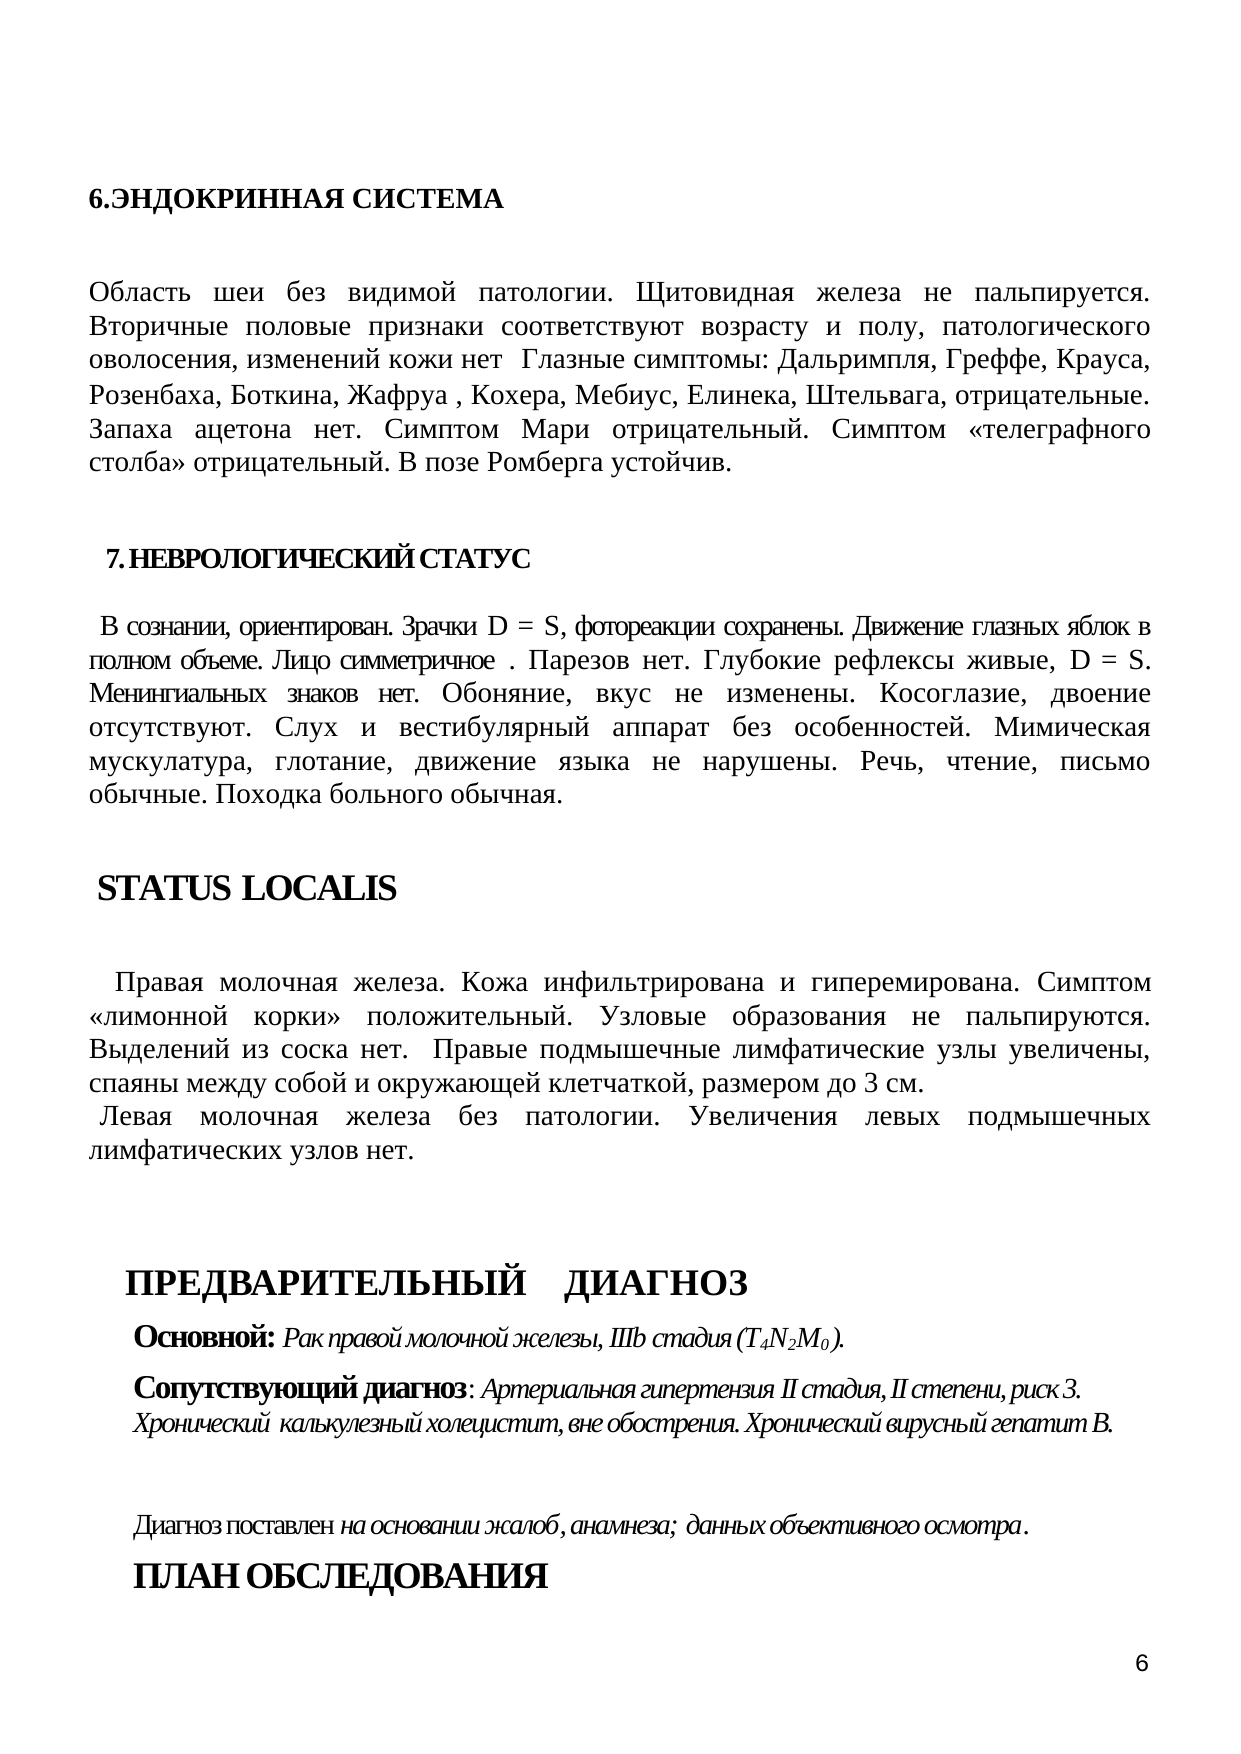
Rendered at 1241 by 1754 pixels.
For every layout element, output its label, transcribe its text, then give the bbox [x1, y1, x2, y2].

text Левая молочная железа без патологии. Увеличения левых подмышечных лимфатических узлов нет. [89, 1098, 1152, 1165]
text Область шеи без видимой патологии. Щитовидная железа не пальпируется. Вторичные половые признаки соответствуют возрасту и полу, патологического оволосения, изменений кожи нет Глазные симптомы: Дальримпля, Греффе, Крауса, Розенбаха, Боткина, Жафруа , Кохера, Мебиус, Елинека, Штельвага, отрицательные. Запаха ацетона нет. Симптом Мари отрицательный. Симптом «телеграфного столба» отрицательный. В позе Ромберга устойчив. [89, 274, 1152, 478]
text ПЛАН ОБСЛЕДОВАНИЯ [59, 1553, 1152, 1596]
text 7. НЕВРОЛОГИЧЕСКИЙ СТАТУС [89, 541, 1152, 575]
text В сознании, ориентирован. Зрачки D = S, фотореакции сохранены. Движение глазных яблок в полном объеме. Лицо симметричное . Парезов нет. Глубокие рефлексы живые, D = S. Менингиальных знаков нет. Обоняние, вкус не изменены. Косоглазие, двоение отсутствуют. Слух и вестибулярный аппарат без особенностей. Мимическая мускулатура, глотание, движение языка не нарушены. Речь, чтение, письмо обычные. Походка больного обычная. [89, 608, 1152, 810]
subtitle ПРЕДВАРИТЕЛЬНЫЙ ДИАГНОЗ [59, 1261, 1152, 1304]
text Сопутствующий диагноз: Артериальная гипертензия ІІ стадия, ІІ степени, риск 3. Хронический калькулезный холецистит, вне обострения. Хронический вирусный гепатит В. [133, 1367, 1152, 1439]
text Диагноз поставлен на основании жалоб, анамнеза; данных объективного осмотра. [133, 1507, 1152, 1541]
text Правая молочная железа. Кожа инфильтрирована и гиперемирована. Симптом «лимонной корки» положительный. Узловые образования не пальпируются. Выделений из соска нет. Правые подмышечные лимфатические узлы увеличены, спаяны между собой и окружающей клетчаткой, размером до . [89, 964, 1152, 1098]
text STATUS LOCALIS [59, 865, 1152, 908]
text Основной: Рак правой молочной железы, IIIb стадия (Т4N2M0 ). [133, 1316, 1152, 1355]
subtitle 6.ЭНДОКРИННАЯ СИСТЕМА [59, 181, 1152, 215]
